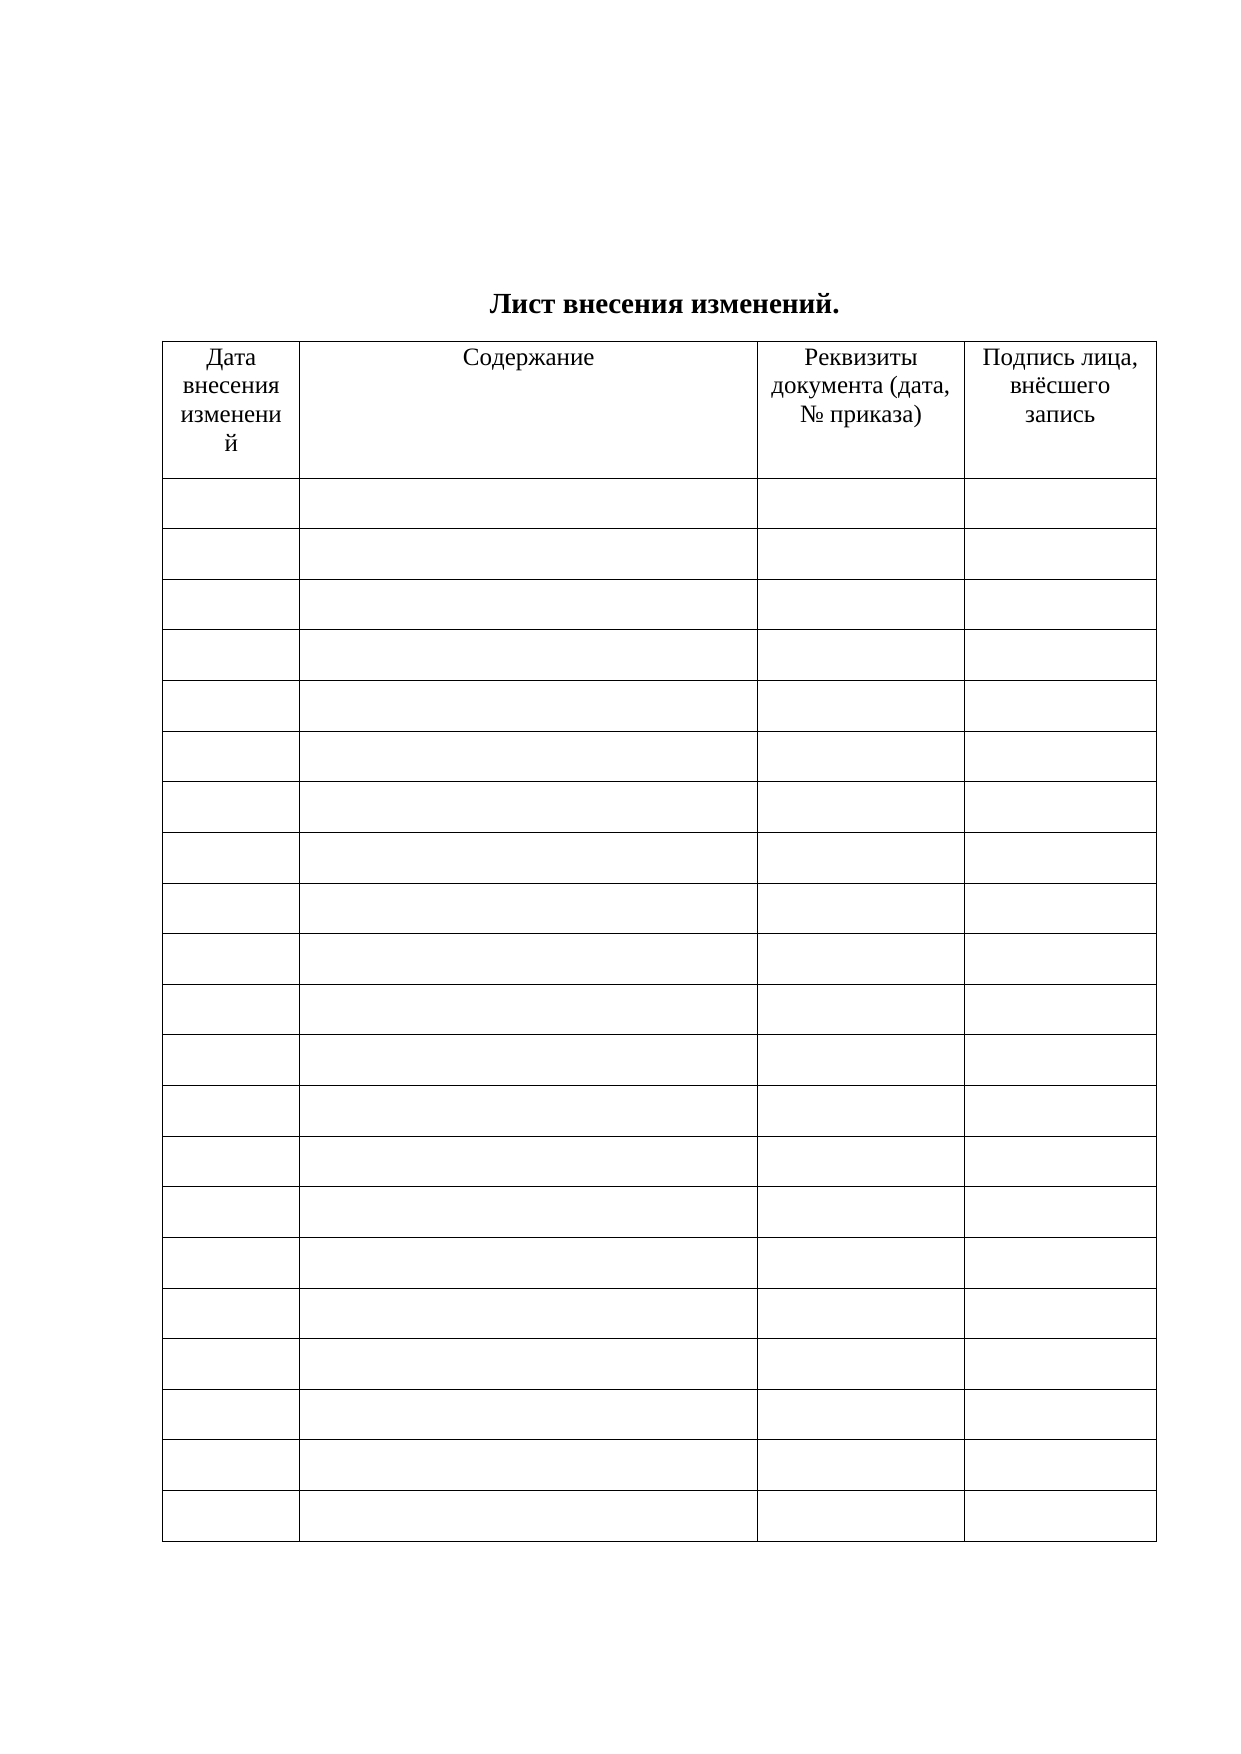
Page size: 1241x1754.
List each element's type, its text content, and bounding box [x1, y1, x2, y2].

table_cell [758, 681, 964, 731]
table_cell [300, 1238, 757, 1287]
table_cell [163, 1187, 299, 1237]
table_cell [965, 1440, 1156, 1490]
table_cell [965, 934, 1156, 984]
table_cell [163, 1238, 299, 1287]
table_cell [163, 681, 299, 731]
table_cell [965, 479, 1156, 528]
table_cell [300, 1137, 757, 1186]
table_cell [300, 833, 757, 882]
table_cell [965, 732, 1156, 781]
table_cell [758, 833, 964, 882]
table_cell [300, 1289, 757, 1338]
table_cell [300, 630, 757, 680]
table_cell [300, 1390, 757, 1439]
table_cell [163, 1440, 299, 1490]
table_cell [965, 1086, 1156, 1136]
table_cell [758, 1289, 964, 1338]
table_cell [300, 884, 757, 933]
table_cell [163, 479, 299, 528]
table_cell [965, 630, 1156, 680]
table_cell [300, 1491, 757, 1541]
table_cell [163, 985, 299, 1034]
table_cell [163, 934, 299, 984]
table_cell [163, 529, 299, 579]
table_cell [300, 1440, 757, 1490]
table_cell [965, 529, 1156, 579]
table_cell [758, 782, 964, 832]
table_cell [300, 1086, 757, 1136]
table_cell [163, 1035, 299, 1085]
table_cell [965, 1339, 1156, 1389]
table_cell [758, 1137, 964, 1186]
table_cell [965, 681, 1156, 731]
table_cell [300, 681, 757, 731]
table_cell [300, 1339, 757, 1389]
table_cell [965, 1035, 1156, 1085]
table_cell [965, 1289, 1156, 1338]
table_cell [163, 1491, 299, 1541]
table_cell [758, 985, 964, 1034]
table_cell [758, 1390, 964, 1439]
table_cell [300, 985, 757, 1034]
table_header Подпись лица, внёсшего запись [965, 342, 1156, 477]
table_cell [163, 1339, 299, 1389]
table_cell [163, 580, 299, 629]
table_cell [965, 782, 1156, 832]
table_header Содержание [300, 342, 757, 477]
table_cell [300, 1187, 757, 1237]
table_cell [163, 1086, 299, 1136]
table_cell [300, 529, 757, 579]
table_cell [758, 1035, 964, 1085]
table_cell [758, 1187, 964, 1237]
table_cell [758, 732, 964, 781]
table_cell [758, 1339, 964, 1389]
table_cell [758, 479, 964, 528]
table_header Реквизиты документа (дата, № приказа) [758, 342, 964, 477]
table_cell [965, 1390, 1156, 1439]
table_cell [965, 580, 1156, 629]
table_cell [758, 884, 964, 933]
table_cell [965, 833, 1156, 882]
table_cell [965, 985, 1156, 1034]
table_cell [163, 732, 299, 781]
table_cell [965, 884, 1156, 933]
table_cell [300, 580, 757, 629]
table_cell [163, 884, 299, 933]
table_cell [965, 1137, 1156, 1186]
table_cell [758, 630, 964, 680]
table_cell [758, 529, 964, 579]
table_cell [965, 1187, 1156, 1237]
table_cell [300, 782, 757, 832]
table_cell [758, 1086, 964, 1136]
table_header Дата внесения изменений [163, 342, 299, 477]
table_cell [300, 1035, 757, 1085]
table_cell [758, 1440, 964, 1490]
table_cell [163, 630, 299, 680]
table_cell [300, 479, 757, 528]
table_cell [758, 580, 964, 629]
table_cell [758, 1238, 964, 1287]
table_cell [758, 1491, 964, 1541]
table_cell [163, 782, 299, 832]
table_cell [300, 732, 757, 781]
text Лист внесения изменений. [177, 286, 1152, 320]
table_cell [163, 1289, 299, 1338]
table_cell [965, 1491, 1156, 1541]
table_cell [300, 934, 757, 984]
table_cell [163, 1390, 299, 1439]
table_cell [965, 1238, 1156, 1287]
table_cell [758, 934, 964, 984]
table_cell [163, 833, 299, 882]
table_cell [163, 1137, 299, 1186]
